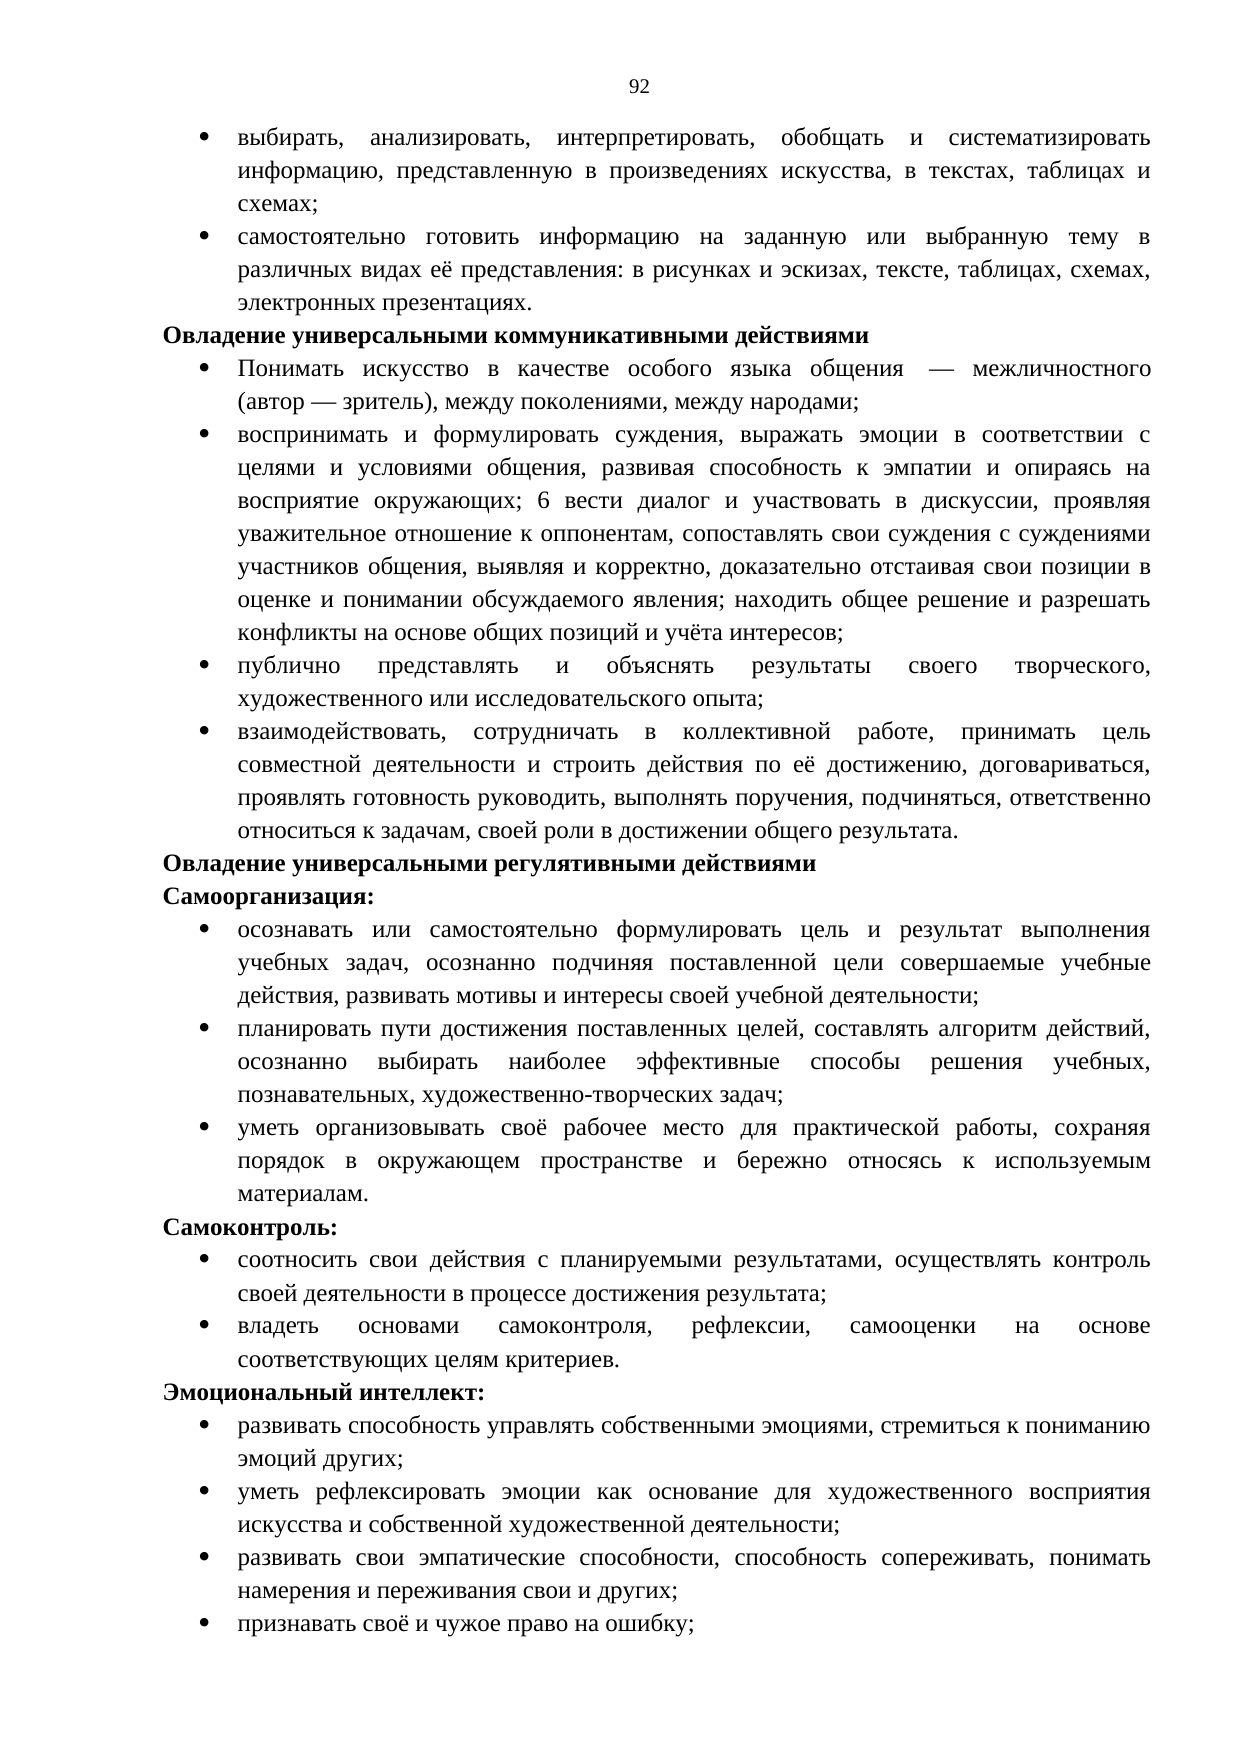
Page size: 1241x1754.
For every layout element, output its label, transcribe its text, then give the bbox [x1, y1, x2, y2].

list осознавать или самостоятельно формулировать цель и результат выполнения учебных задач, осознанно подчиняя поставленной цели совершаемые учебные действия, развивать мотивы и интересы своей учебной деятельности; [200, 914, 1152, 1009]
list соотносить свои действия с планируемыми результатами, осуществлять контроль своей деятельности в процессе достижения результата; [200, 1244, 1152, 1306]
list взаимодействовать, сотрудничать в коллективной работе, принимать цель совместной деятельности и строить действия по её достижению, договариваться, проявлять готовность руководить, выполнять поручения, подчиняться, ответственно относиться к задачам, своей роли в достижении общего результата. [200, 716, 1152, 844]
list уметь рефлексировать эмоции как основание для художественного восприятия искусства и собственной художественной деятельности; [200, 1476, 1152, 1537]
text Овладение универсальными коммуникативными действиями [103, 320, 1152, 349]
list публично представлять и объяснять результаты своего творческого, художественного или исследовательского опыта; [200, 650, 1152, 712]
text Самоконтроль: [103, 1212, 1152, 1240]
list владеть основами самоконтроля, рефлексии, самооценки на основе соответствующих целям критериев. [200, 1311, 1152, 1372]
list уметь организовывать своё рабочее место для практической работы, сохраняя порядок в окружающем пространстве и бережно относясь к используемым материалам. [200, 1112, 1152, 1207]
list развивать способность управлять собственными эмоциями, стремиться к пониманию эмоций других; [200, 1410, 1152, 1471]
list Понимать искусство в качестве особого языка общения — межличностного (автор — зритель), между поколениями, между народами; [200, 353, 1152, 415]
list воспринимать и формулировать суждения, выражать эмоции в соответствии с целями и условиями общения, развивая способность к эмпатии и опираясь на восприятие окружающих; 6 вести диалог и участвовать в дискуссии, проявляя уважительное отношение к оппонентам, сопоставлять свои суждения с суждениями участников общения, выявляя и корректно, доказательно отстаивая свои позиции в оценке и понимании обсуждаемого явления; находить общее решение и разрешать конфликты на основе общих позиций и учёта интересов; [200, 419, 1152, 646]
list признавать своё и чужое право на ошибку; [200, 1608, 1152, 1637]
text Овладение универсальными регулятивными действиями [103, 848, 1152, 877]
text Самоорганизация: [103, 881, 1152, 910]
list развивать свои эмпатические способности, способность сопереживать, понимать намерения и переживания свои и других; [200, 1542, 1152, 1603]
text Эмоциональный интеллект: [103, 1377, 1152, 1405]
list самостоятельно готовить информацию на заданную или выбранную тему в различных видах её представления: в рисунках и эскизах, тексте, таблицах, схемах, электронных презентациях. [200, 221, 1152, 316]
list планировать пути достижения поставленных целей, составлять алгоритм действий, осознанно выбирать наиболее эффективные способы решения учебных, познавательных, художественно-творческих задач; [200, 1013, 1152, 1108]
list выбирать, анализировать, интерпретировать, обобщать и систематизировать информацию, представленную в произведениях искусства, в текстах, таблицах и схемах; [200, 122, 1152, 217]
